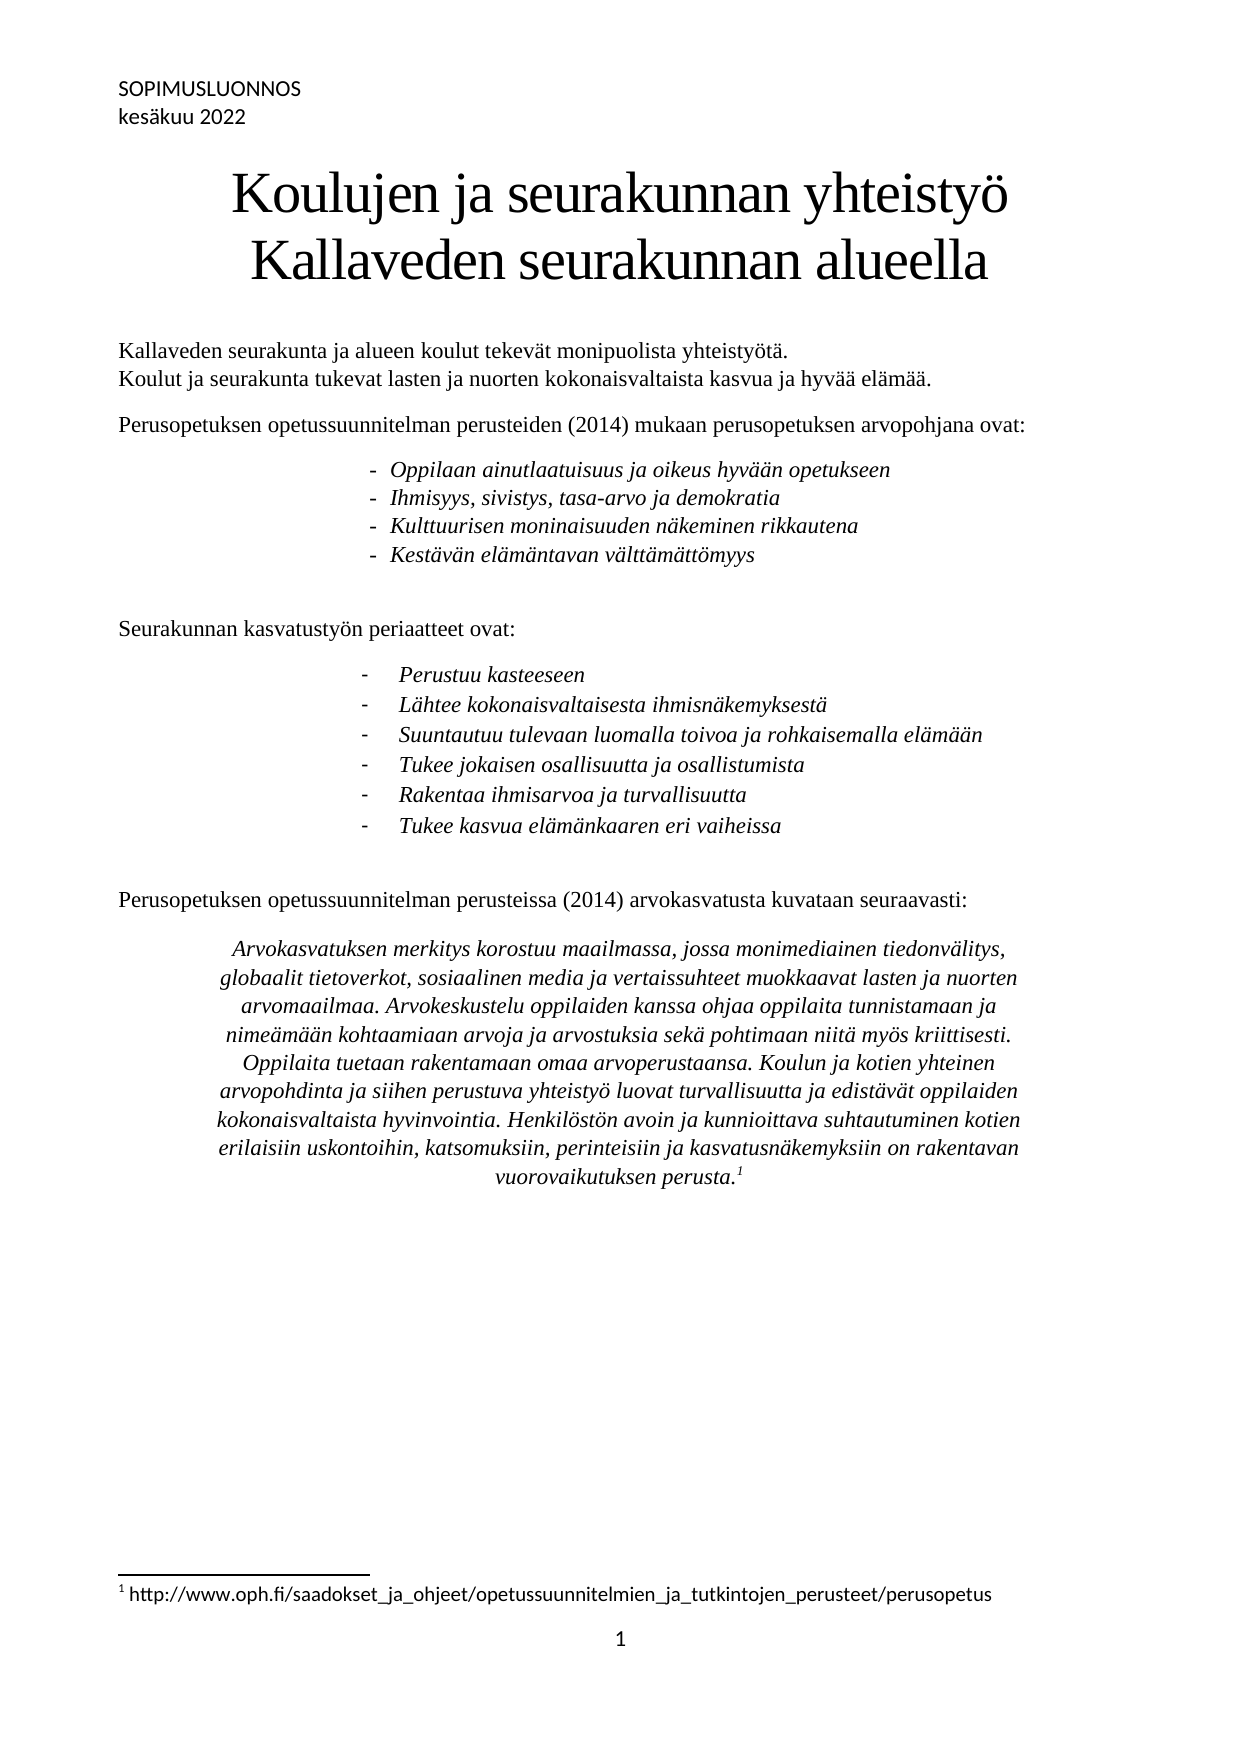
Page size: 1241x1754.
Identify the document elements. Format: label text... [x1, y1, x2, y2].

list Suuntautuu tulevaan luomalla toivoa ja rohkaisemalla elämään [361, 720, 1032, 748]
text - Kulttuurisen moninaisuuden näkeminen rikkautena [369, 513, 1032, 539]
list Rakentaa ihmisarvoa ja turvallisuutta [361, 781, 1032, 808]
title Koulujen ja seurakunnan yhteistyö Kallaveden seurakunnan alueella [118, 158, 1122, 292]
text Seurakunnan kasvatustyön periaatteet ovat: [118, 614, 1122, 641]
text Perusopetuksen opetussuunnitelman perusteiden (2014) mukaan perusopetuksen arvopohjana ovat: [118, 411, 1122, 437]
text - Oppilaan ainutlaatuisuus ja oikeus hyvään opetukseen [369, 456, 1032, 482]
list Tukee kasvua elämänkaaren eri vaiheissa [361, 811, 1032, 839]
text Kallaveden seurakunta ja alueen koulut tekevät monipuolista yhteistyötä. [118, 337, 1122, 363]
list Perustuu kasteeseen [361, 660, 1032, 688]
text Arvokasvatuksen merkitys korostuu maailmassa, jossa monimediainen tiedonvälitys, globaalit tietoverkot, sosiaalinen media ja vertaissuhteet muokkaavat lasten ja nuorten arvomaailmaa. Arvokeskustelu oppilaiden kanssa ohjaa oppilaita tunnistamaan ja nimeämään kohtaamiaan arvoja ja arvostuksia sekä pohtimaan niitä myös kriittisesti. Oppilaita tuetaan rakentamaan omaa arvoperustaansa. Koulun ja kotien yhteinen arvopohdinta ja siihen perustuva yhteistyö luovat turvallisuutta ja edistävät oppilaiden kokonaisvaltaista hyvinvointia. Henkilöstön avoin ja kunnioittava suhtautuminen kotien erilaisiin uskontoihin, katsomuksiin, perinteisiin ja kasvatusnäkemyksiin on rakentavan vuorovaikutuksen perusta. [208, 935, 1032, 1189]
text - Ihmisyys, sivistys, tasa-arvo ja demokratia [369, 484, 1032, 511]
text Koulut ja seurakunta tukevat lasten ja nuorten kokonaisvaltaista kasvua ja hyvää elämää. [118, 366, 1122, 392]
text - Kestävän elämäntavan välttämättömyys [369, 541, 1032, 567]
text Perusopetuksen opetussuunnitelman perusteissa (2014) arvokasvatusta kuvataan seuraavasti: [118, 886, 1122, 912]
list Lähtee kokonaisvaltaisesta ihmisnäkemyksestä [361, 690, 1032, 718]
list Tukee jokaisen osallisuutta ja osallistumista [361, 750, 1032, 778]
